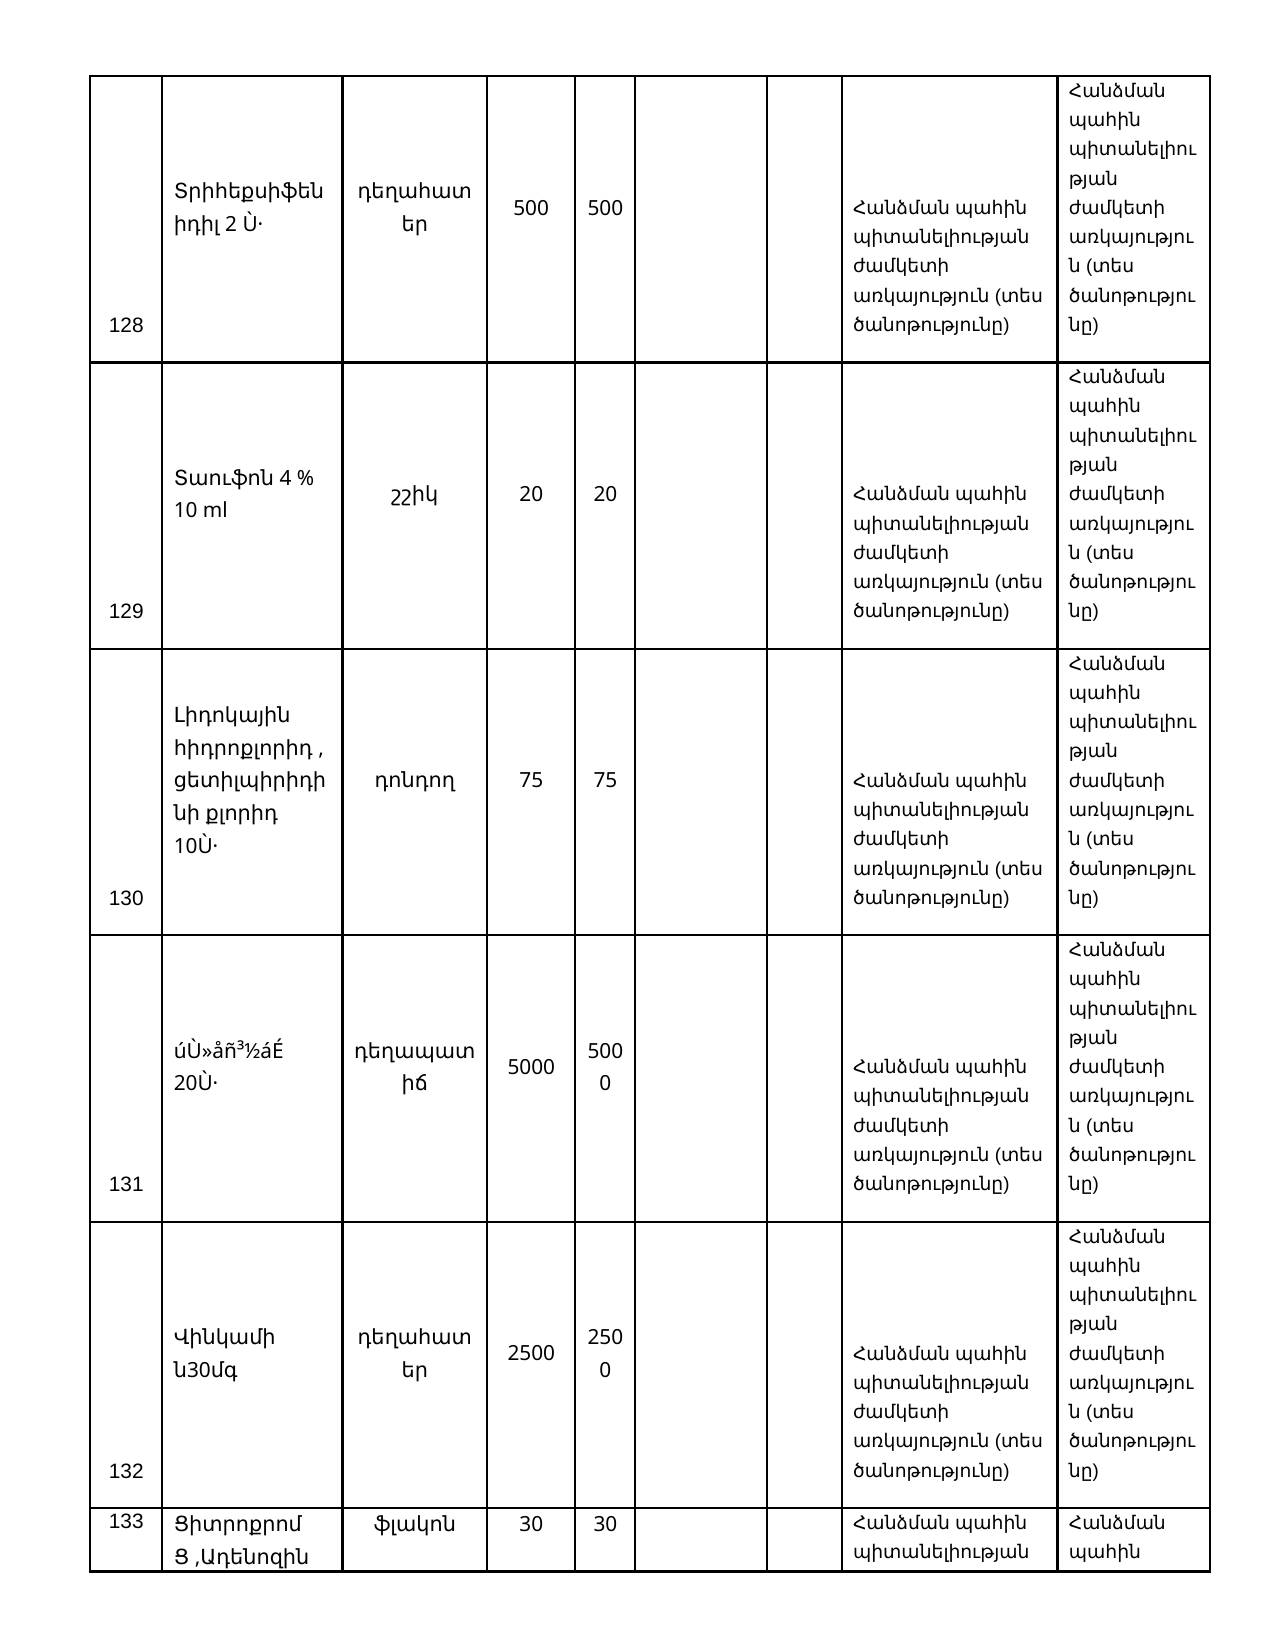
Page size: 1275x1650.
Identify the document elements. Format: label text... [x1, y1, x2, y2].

table_cell 5000 [576, 936, 634, 1221]
table_cell [768, 364, 841, 648]
table_cell Վինկամին30մգ [163, 1223, 341, 1507]
table_cell Հանձման պահին պիտանելիության ժամկետի առկայություն (տես ծանոթությունը) [1059, 936, 1209, 1221]
table_cell [636, 1223, 766, 1507]
table_cell [768, 936, 841, 1221]
table_cell դեղապատիճ [344, 936, 486, 1221]
table_cell 130 [91, 650, 161, 934]
table_cell 30 [488, 1509, 574, 1570]
table_cell դոնդող [344, 650, 486, 934]
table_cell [843, 1509, 1056, 1570]
table_cell 30 [576, 1509, 634, 1570]
table_cell [768, 1223, 841, 1507]
table_cell Հանձման պահին պիտանելիության ժամկետի առկայություն (տես ծանոթությունը) [843, 936, 1056, 1221]
table_cell Տաուֆոն 4 % 10 ml [163, 364, 341, 648]
table_cell Հանձման պահին պիտանելիության ժամկետի առկայություն (տես ծանոթությունը) [1059, 364, 1209, 648]
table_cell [843, 77, 1056, 361]
table_cell 133 [91, 1509, 161, 1570]
table_cell 500 [488, 77, 574, 361]
table_cell 132 [91, 1223, 161, 1507]
table_cell 129 [91, 364, 161, 648]
table_cell ֆլակոն [344, 1509, 486, 1570]
table_cell [636, 364, 766, 648]
table_cell 128 [91, 77, 161, 361]
table_cell 2500 [488, 1223, 574, 1507]
table_cell դեղահատեր [344, 1223, 486, 1507]
table_cell 500 [576, 77, 634, 361]
table_cell 20 [576, 364, 634, 648]
table_cell [636, 650, 766, 934]
table_cell [768, 1509, 841, 1570]
table_cell Հանձման պահին պիտանելիության ժամկետի առկայություն (տես ծանոթությունը) [843, 1223, 1056, 1507]
table_cell 5000 [488, 936, 574, 1221]
table_cell [636, 1509, 766, 1570]
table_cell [1059, 77, 1209, 361]
table_cell Տրիհեքսիֆենիդիլ 2 Ù· [163, 77, 341, 361]
table_cell Հանձման պահին պիտանելիության ժամկետի առկայություն (տես ծանոթությունը) [1059, 650, 1209, 934]
table_cell 75 [576, 650, 634, 934]
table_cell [163, 1509, 341, 1570]
table_cell [768, 650, 841, 934]
table_cell 2500 [576, 1223, 634, 1507]
table_cell Հանձման պահին պիտանելիության ժամկետի առկայություն (տես ծանոթությունը) [843, 364, 1056, 648]
table_cell շշիկ [344, 364, 486, 648]
table_cell 20 [488, 364, 574, 648]
table_cell դեղահատեր [344, 77, 486, 361]
table_cell úÙ»åñ³½áÉ 20Ù· [163, 936, 341, 1221]
table_cell [636, 77, 766, 361]
table_cell [636, 936, 766, 1221]
table_cell 131 [91, 936, 161, 1221]
table_cell Հանձման պահին պիտանելիության ժամկետի առկայություն (տես ծանոթությունը) [843, 650, 1056, 934]
table_cell Լիդոկային հիդրոքլորիդ , ցետիլպիրիդինի քլորիդ 10Ù· [163, 650, 341, 934]
table_cell 75 [488, 650, 574, 934]
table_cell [1059, 1509, 1209, 1570]
table_cell Հանձման պահին պիտանելիության ժամկետի առկայություն (տես ծանոթությունը) [1059, 1223, 1209, 1507]
table_cell [768, 77, 841, 361]
